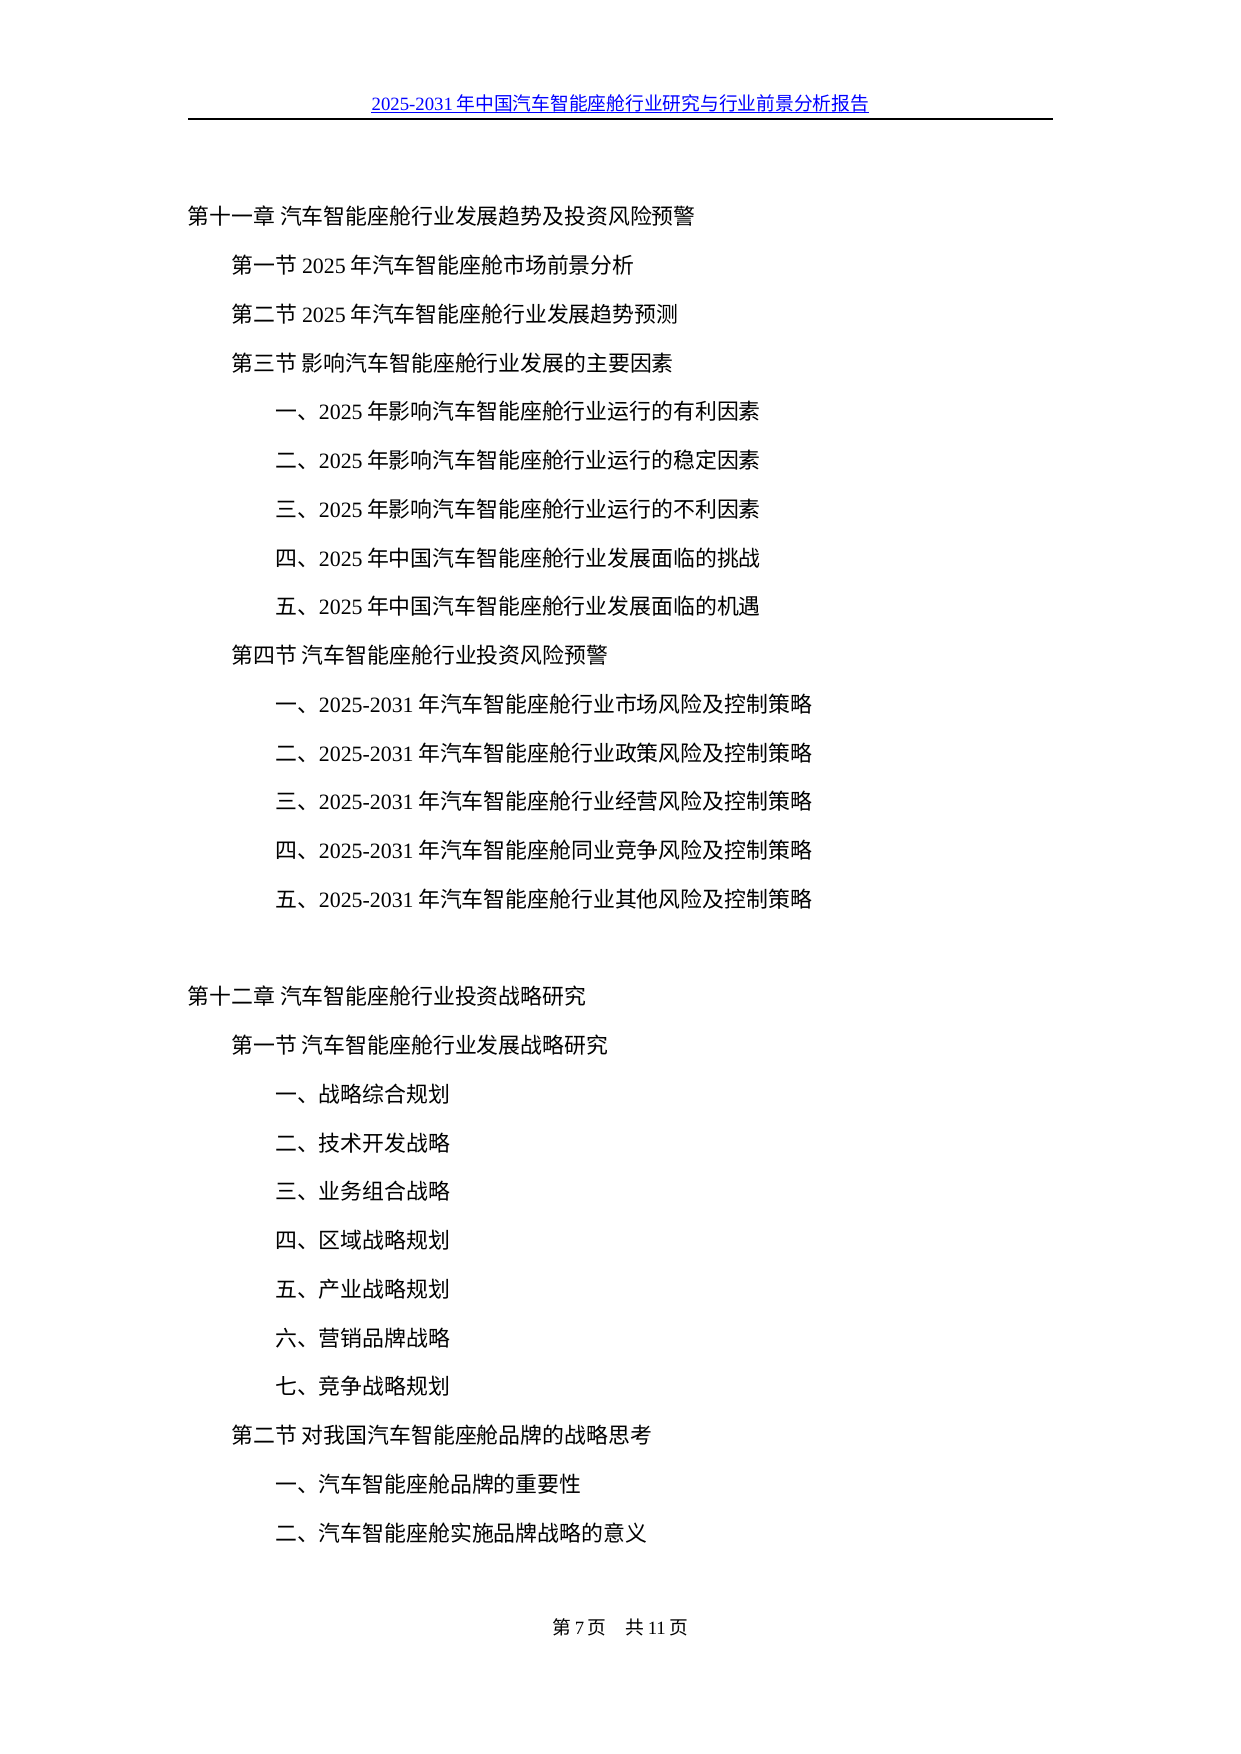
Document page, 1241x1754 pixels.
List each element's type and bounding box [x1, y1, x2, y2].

text [187, 150, 1053, 1548]
